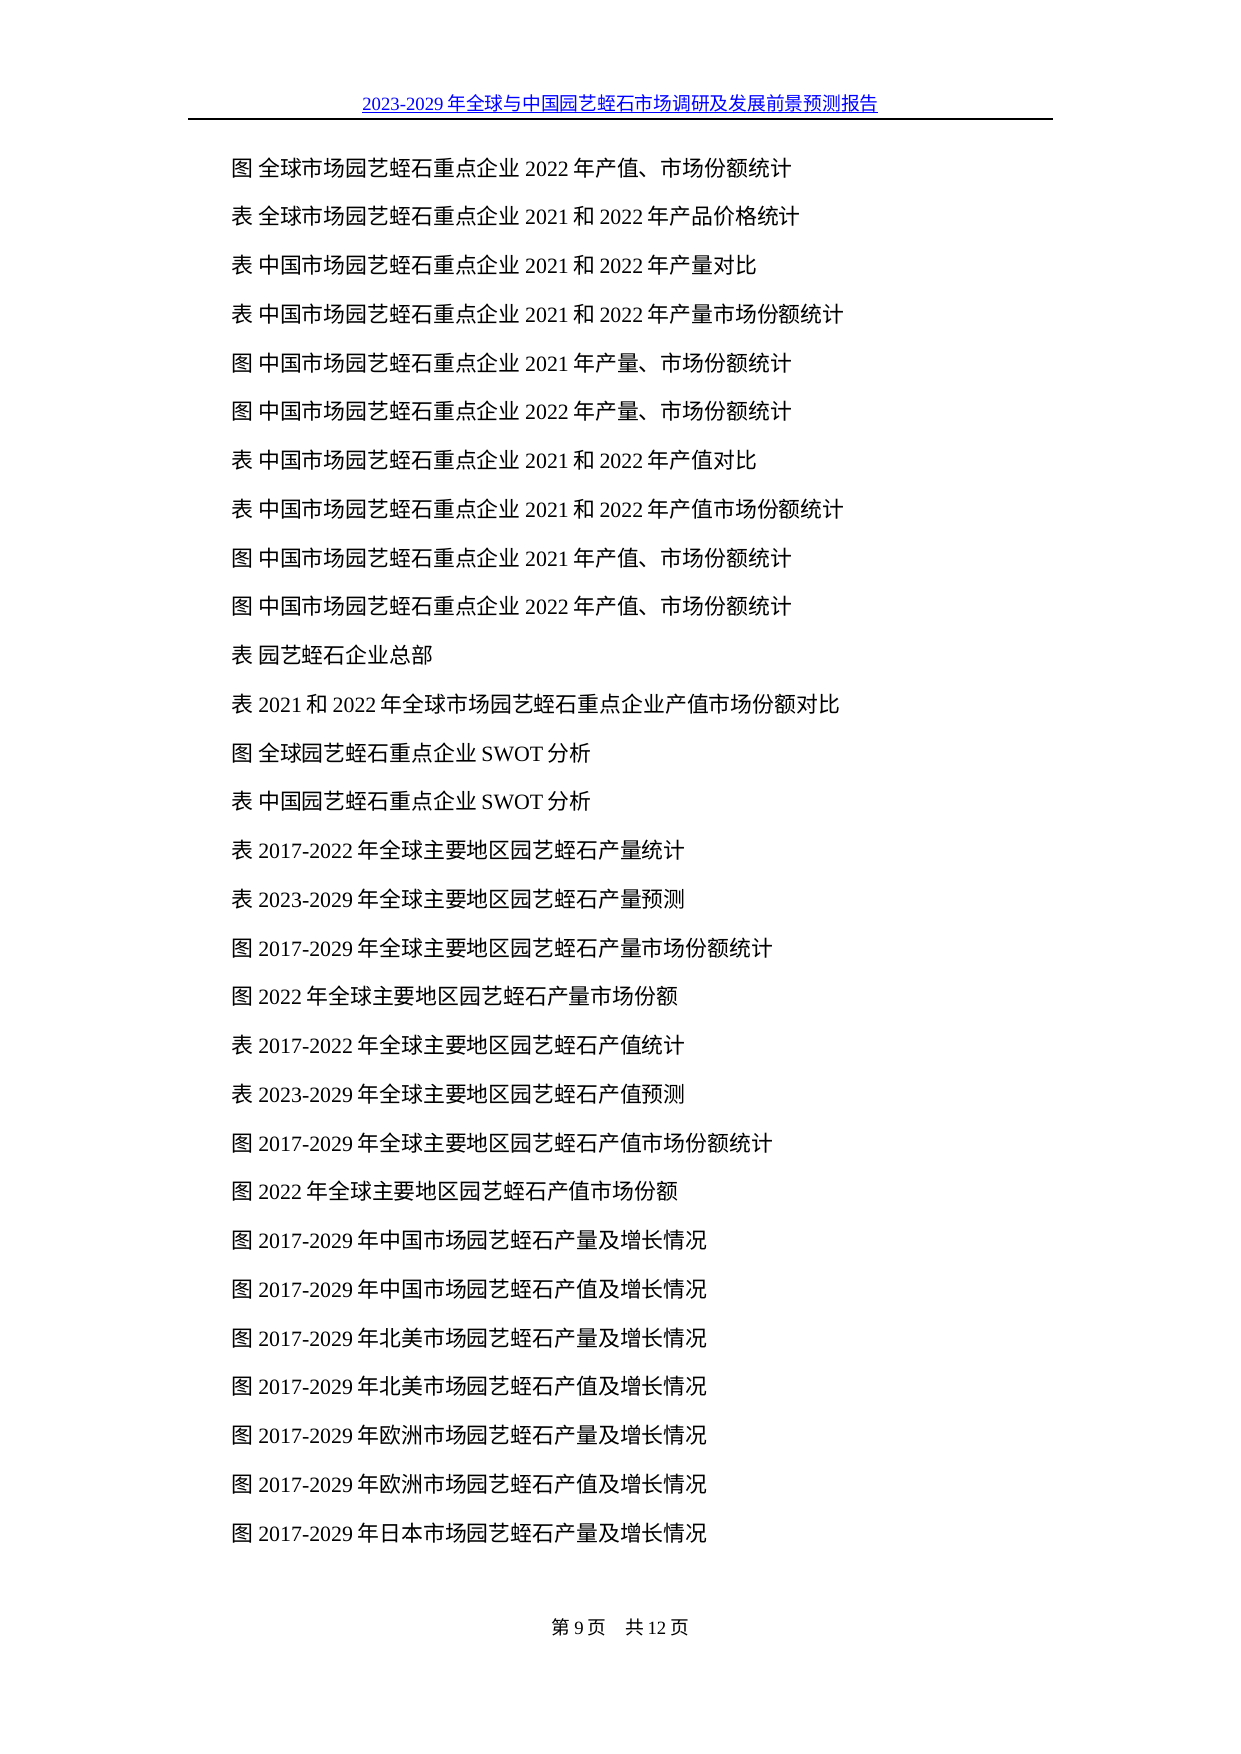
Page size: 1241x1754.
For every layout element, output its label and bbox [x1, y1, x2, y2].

text [187, 150, 1053, 1548]
